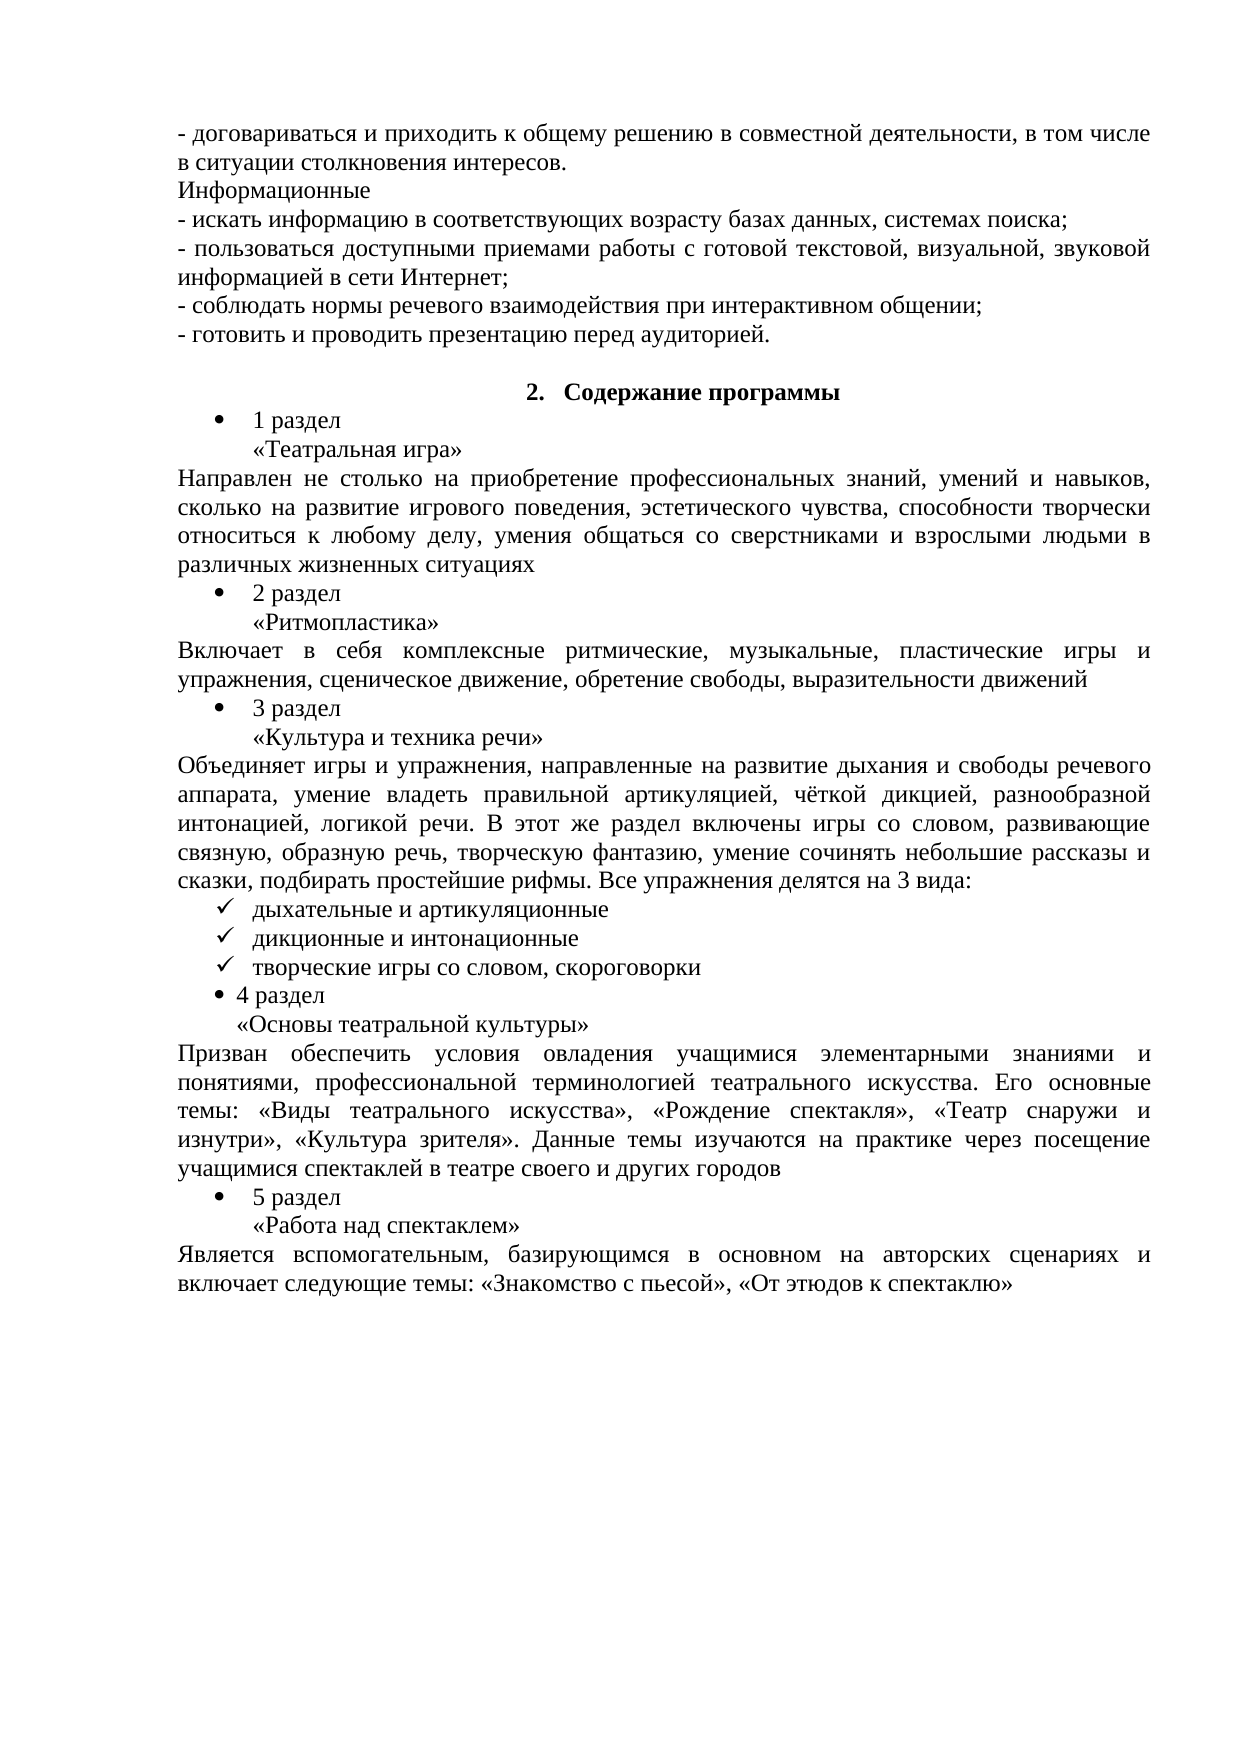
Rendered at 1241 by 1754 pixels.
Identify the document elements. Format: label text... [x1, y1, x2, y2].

list 4 раздел [215, 981, 1152, 1009]
text Является вспомогательным, базирующимся в основном на авторских сценариях и включает следующие темы: «Знакомство с пьесой», «От этюдов к спектаклю» [177, 1239, 1152, 1297]
list 2 раздел [215, 578, 1152, 607]
list дикционные и интонационные [215, 923, 1152, 952]
text «Ритмопластика» [252, 607, 1152, 636]
text Включает в себя комплексные ритмические, музыкальные, пластические игры и упражнения, сценическое движение, обретение свободы, выразительности движений [177, 636, 1152, 693]
text Призван обеспечить условия овладения учащимися элементарными знаниями и понятиями, профессиональной терминологией театрального искусства. Его основные темы: «Виды театрального искусства», «Рождение спектакля», «Театр снаружи и изнутри», «Культура зрителя». Данные темы изучаются на практике через посещение учащимися спектаклей в театре своего и других городов [177, 1038, 1152, 1182]
text - искать информацию в соответствующих возрасту базах данных, системах поиска; [177, 204, 1152, 233]
list дыхательные и артикуляционные [215, 894, 1152, 923]
list творческие игры со словом, скороговорки [215, 952, 1152, 981]
list 5 раздел [215, 1182, 1152, 1211]
text - договариваться и приходить к общему решению в совместной деятельности, в том числе в ситуации столкновения интересов. [177, 118, 1152, 176]
text «Работа над спектаклем» [252, 1211, 1152, 1239]
text - готовить и проводить презентацию перед аудиторией. [177, 319, 1152, 348]
text Направлен не столько на приобретение профессиональных знаний, умений и навыков, сколько на развитие игрового поведения, эстетического чувства, способности творчески относиться к любому делу, умения общаться со сверстниками и взрослыми людьми в различных жизненных ситуациях [177, 463, 1152, 578]
text «Основы театральной культуры» [236, 1009, 1152, 1038]
list 3 раздел [215, 693, 1152, 722]
list 1 раздел [215, 406, 1152, 434]
text «Театральная игра» [252, 434, 1152, 463]
text - пользоваться доступными приемами работы с готовой текстовой, визуальной, звуковой информацией в сети Интернет; [177, 233, 1152, 291]
text Объединяет игры и упражнения, направленные на развитие дыхания и свободы речевого аппарата, умение владеть правильной артикуляцией, чёткой дикцией, разнообразной интонацией, логикой речи. В этот же раздел включены игры со словом, развивающие связную, образную речь, творческую фантазию, умение сочинять небольшие рассказы и сказки, подбирать простейшие рифмы. Все упражнения делятся на 3 вида: [177, 751, 1152, 894]
text «Культура и техника речи» [252, 722, 1152, 751]
text Информационные [177, 176, 1152, 204]
text - соблюдать нормы речевого взаимодействия при интерактивном общении; [177, 291, 1152, 319]
list Содержание программы [215, 377, 1152, 406]
